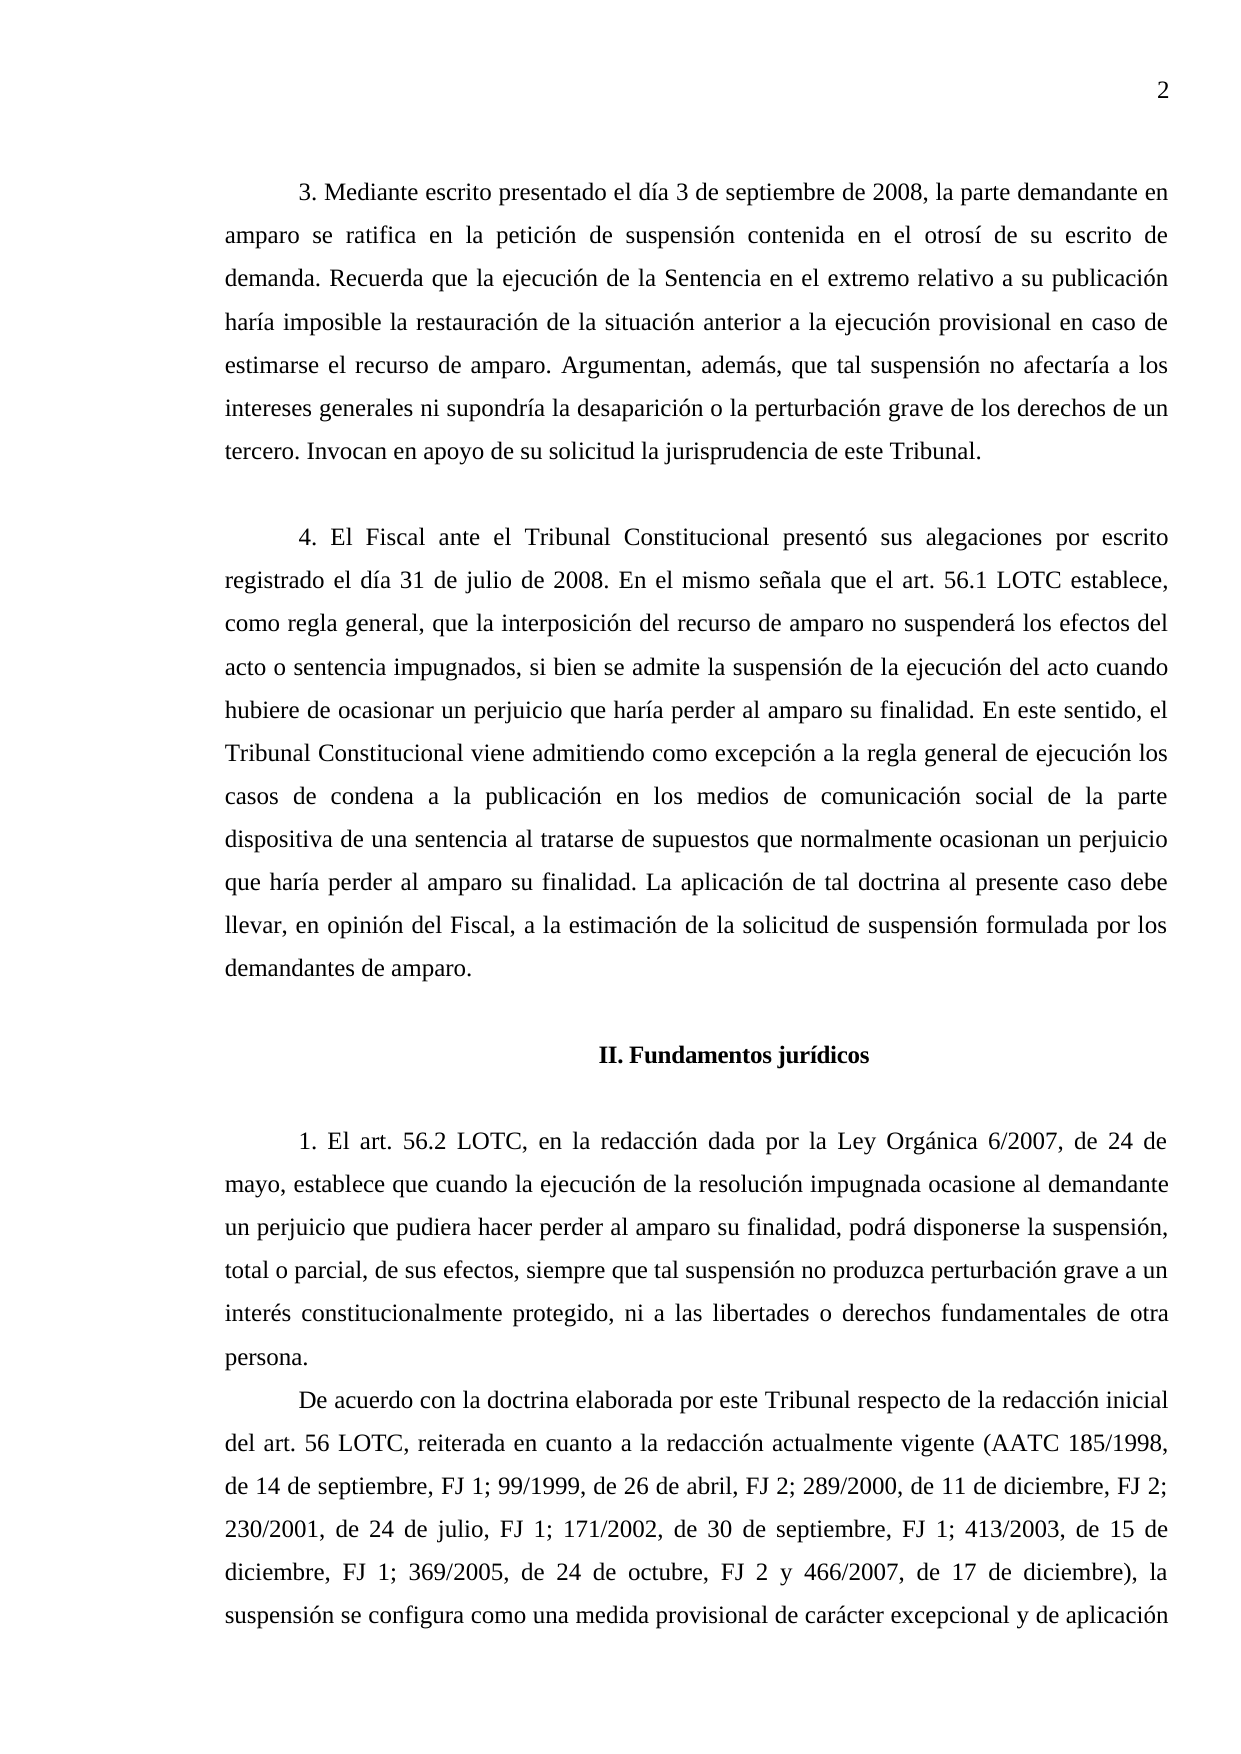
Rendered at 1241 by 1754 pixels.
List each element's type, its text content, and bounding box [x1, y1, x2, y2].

text 1. El art. 56.2 LOTC, en la redacción dada por la Ley Orgánica 6/2007, de 24 de mayo, establece que cuando la ejecución de la resolución impugnada ocasione al demandante un perjuicio que pudiera hacer perder al amparo su finalidad, podrá disponerse la suspensión, total o parcial, de sus efectos, siempre que tal suspensión no produzca perturbación grave a un interés constitucionalmente protegido, ni a las libertades o derechos fundamentales de otra persona. [224, 1126, 1169, 1370]
text 4. El Fiscal ante el Tribunal Constitucional presentó sus alegaciones por escrito registrado el día 31 de julio de 2008. En el mismo señala que el art. 56.1 LOTC establece, como regla general, que la interposición del recurso de amparo no suspenderá los efectos del acto o sentencia impugnados, si bien se admite la suspensión de la ejecución del acto cuando hubiere de ocasionar un perjuicio que haría perder al amparo su finalidad. En este sentido, el Tribunal Constitucional viene admitiendo como excepción a la regla general de ejecución los casos de condena a la publicación en los medios de comunicación social de la parte dispositiva de una sentencia al tratarse de supuestos que normalmente ocasionan un perjuicio que haría perder al amparo su finalidad. La aplicación de tal doctrina al presente caso debe llevar, en opinión del Fiscal, a la estimación de la solicitud de suspensión formulada por los demandantes de amparo. [224, 522, 1169, 982]
text 3. Mediante escrito presentado el día 3 de septiembre de 2008, la parte demandante en amparo se ratifica en la petición de suspensión contenida en el otrosí de su escrito de demanda. Recuerda que la ejecución de la Sentencia en el extremo relativo a su publicación haría imposible la restauración de la situación anterior a la ejecución provisional en caso de estimarse el recurso de amparo. Argumentan, además, que tal suspensión no afectaría a los intereses generales ni supondría la desaparición o la perturbación grave de los derechos de un tercero. Invocan en apoyo de su solicitud la jurisprudencia de este Tribunal. [224, 177, 1169, 465]
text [224, 1385, 1169, 1629]
subtitle II. Fundamentos jurídicos [224, 1040, 1169, 1068]
